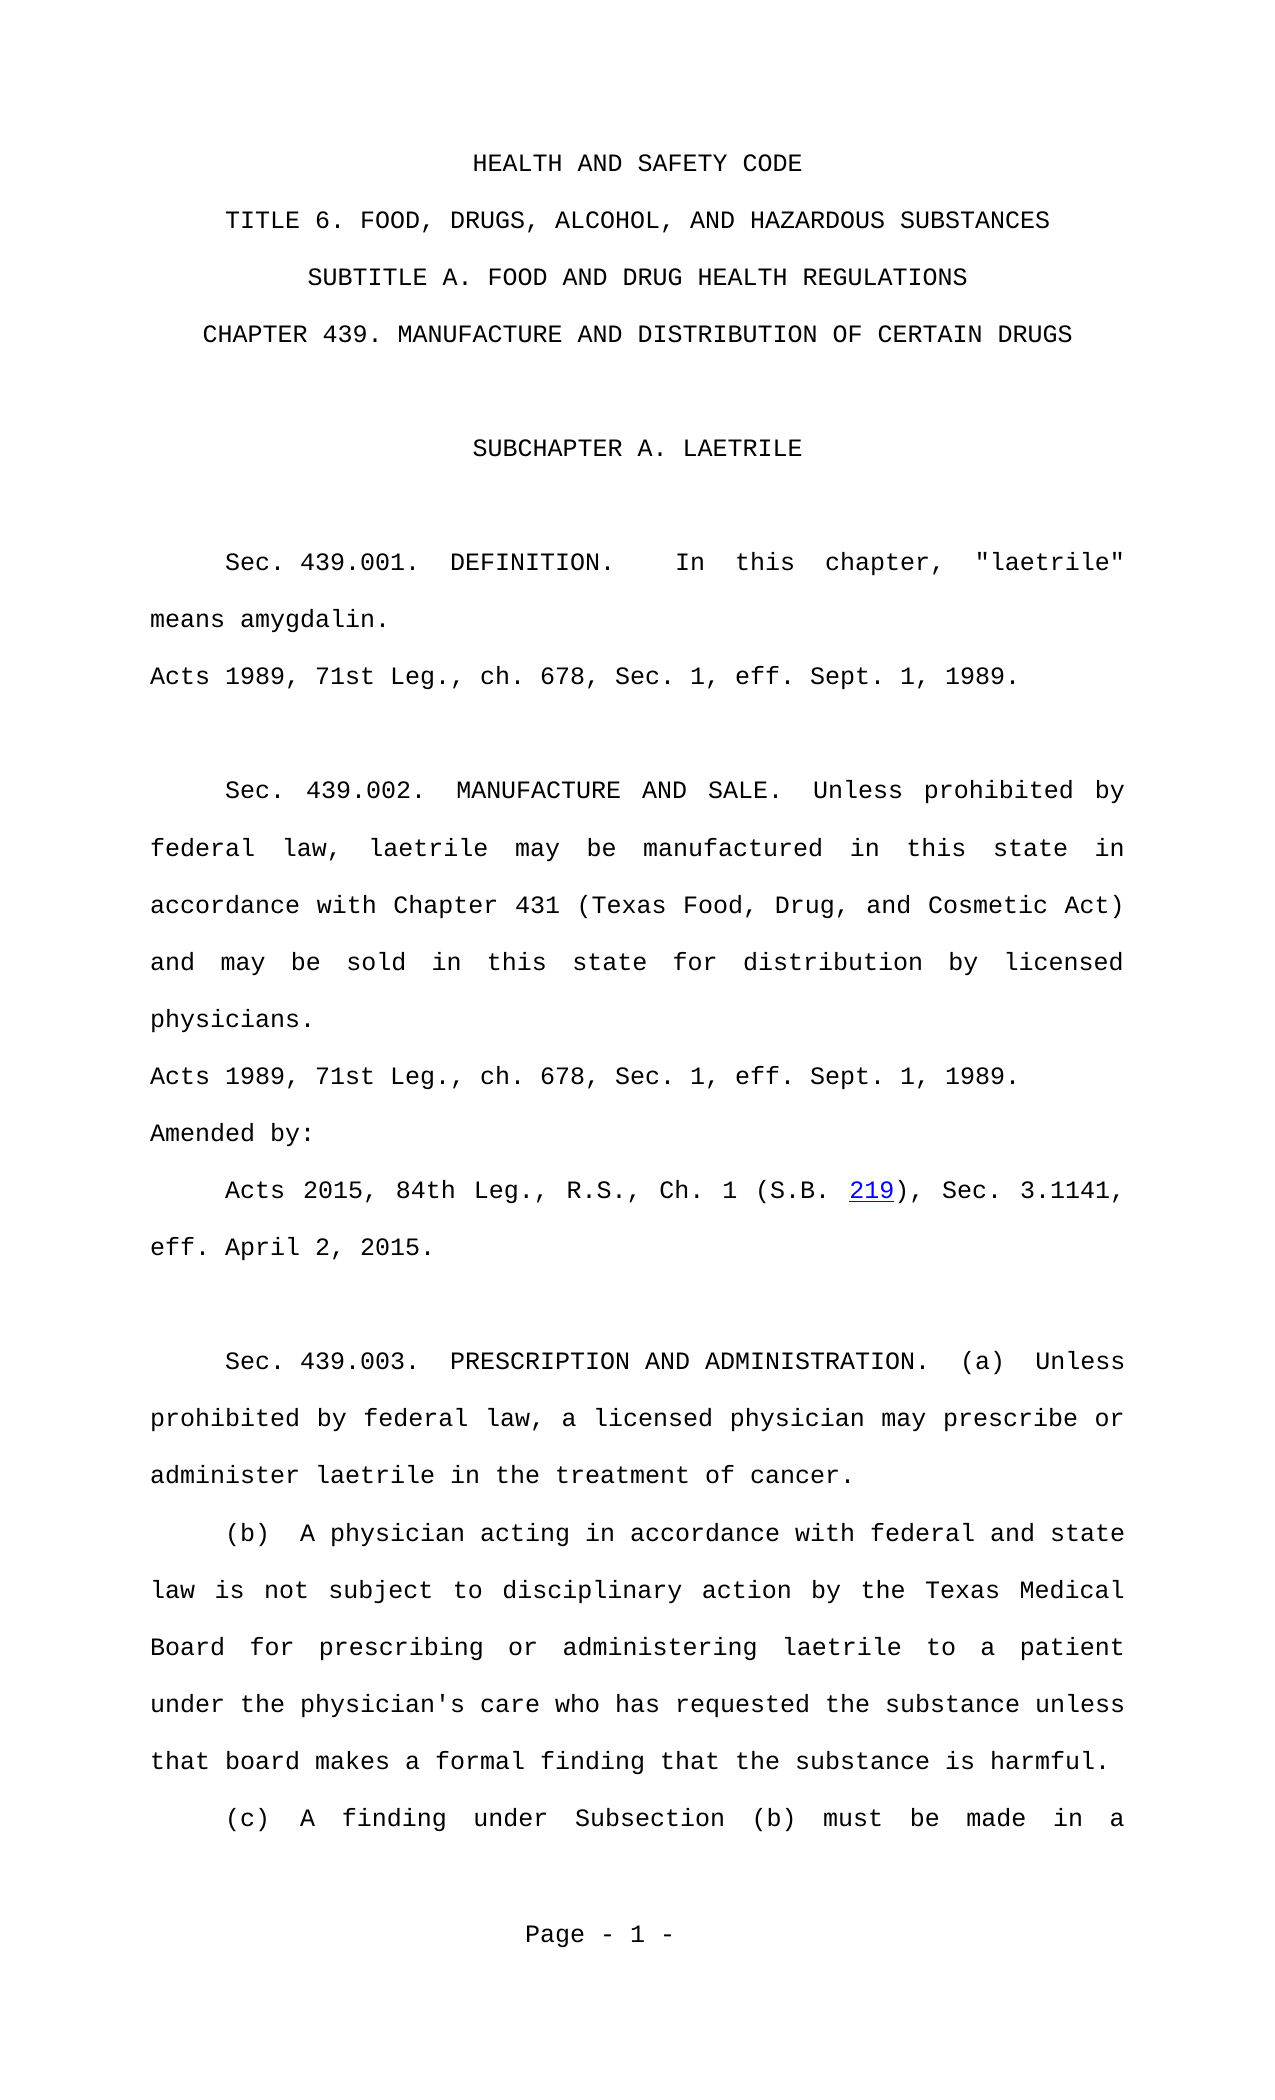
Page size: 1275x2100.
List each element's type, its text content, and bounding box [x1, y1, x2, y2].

text Acts 1989, 71st Leg., ch. 678, Sec. 1, eff. Sept. 1, 1989. [150, 664, 1125, 692]
text Amended by: [150, 1120, 1125, 1149]
text SUBCHAPTER A. LAETRILE [150, 435, 1125, 464]
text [150, 1805, 1125, 1834]
text Sec. 439.002. MANUFACTURE AND SALE. Unless prohibited by federal law, laetrile may be manufactured in this state in accordance with Chapter 431 (Texas Food, Drug, and Cosmetic Act) and may be sold in this state for distribution by licensed physicians. [150, 778, 1125, 1035]
text TITLE 6. FOOD, DRUGS, ALCOHOL, AND HAZARDOUS SUBSTANCES [150, 207, 1125, 236]
text CHAPTER 439. MANUFACTURE AND DISTRIBUTION OF CERTAIN DRUGS [150, 321, 1125, 350]
text Acts 2015, 84th Leg., R.S., Ch. 1 (S.B. 219), Sec. 3.1141, eff. April 2, 2015. [150, 1177, 1125, 1263]
text (b) A physician acting in accordance with federal and state law is not subject to disciplinary action by the Texas Medical Board for prescribing or administering laetrile to a patient under the physician's care who has requested the substance unless that board makes a formal finding that the substance is harmful. [150, 1520, 1125, 1777]
text Sec. 439.001. DEFINITION. In this chapter, "laetrile" means amygdalin. [150, 549, 1125, 635]
text Acts 1989, 71st Leg., ch. 678, Sec. 1, eff. Sept. 1, 1989. [150, 1063, 1125, 1092]
text SUBTITLE A. FOOD AND DRUG HEALTH REGULATIONS [150, 264, 1125, 293]
text Sec. 439.003. PRESCRIPTION AND ADMINISTRATION. (a) Unless prohibited by federal law, a licensed physician may prescribe or administer laetrile in the treatment of cancer. [150, 1349, 1125, 1491]
text HEALTH AND SAFETY CODE [150, 150, 1125, 178]
